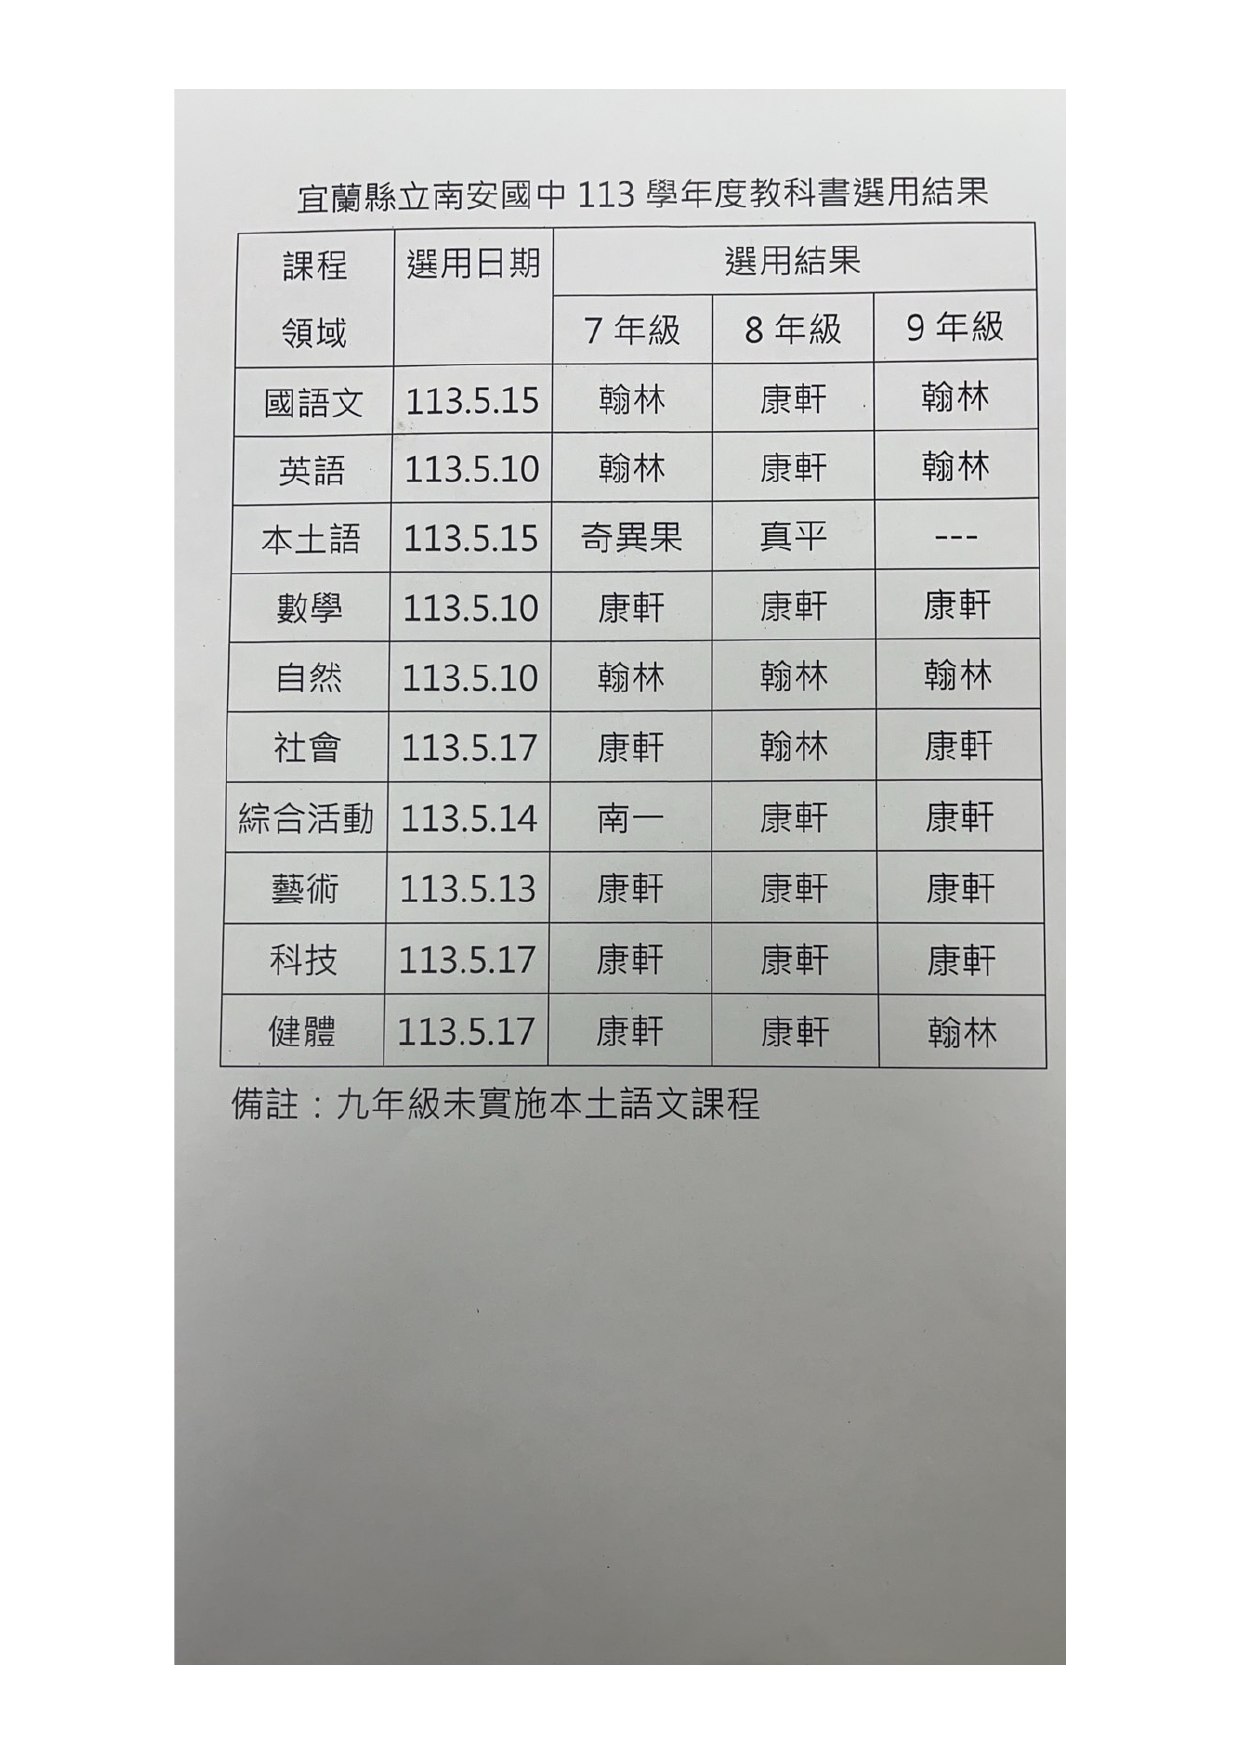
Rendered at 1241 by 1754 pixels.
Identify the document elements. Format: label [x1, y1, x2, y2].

picture [174, 89, 1066, 1665]
